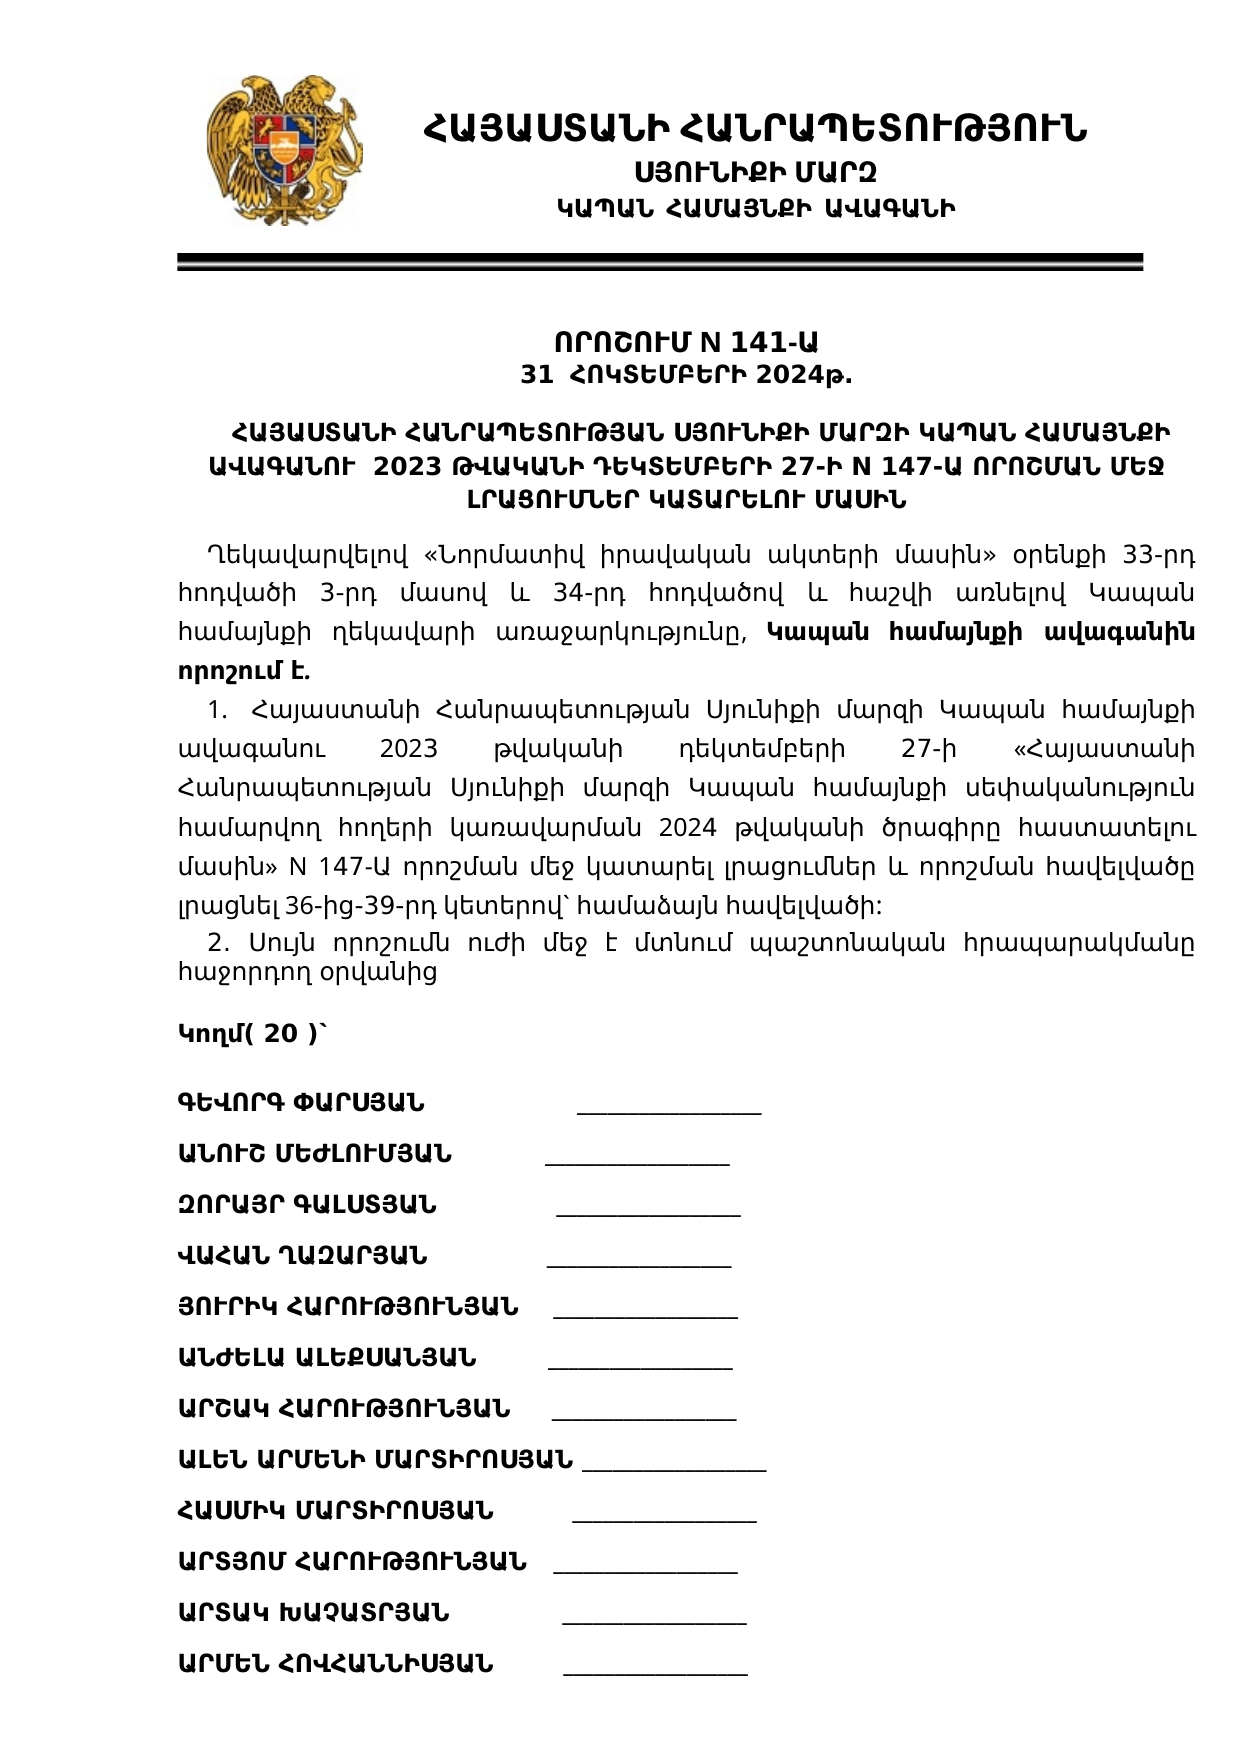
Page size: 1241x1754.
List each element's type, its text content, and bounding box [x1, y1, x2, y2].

text ՅՈՒՐԻԿ ՀԱՐՈՒԹՅՈՒՆՅԱՆ __________________ [177, 1288, 1196, 1322]
table_cell [176, 252, 1143, 283]
text ԱՐՇԱԿ ՀԱՐՈՒԹՅՈՒՆՅԱՆ __________________ [177, 1390, 1196, 1424]
text 2․ Սույն որոշումն ուժի մեջ է մտնում պաշտոնական հրապարակմանը հաջորդող օրվանից [177, 927, 1196, 987]
text ՎԱՀԱՆ ՂԱԶԱՐՅԱՆ __________________ [177, 1237, 1196, 1271]
text ԱԼԵՆ ԱՐՄԵՆԻ ՄԱՐՏԻՐՈՍՅԱՆ __________________ [177, 1441, 1196, 1476]
text Կողմ( 20 )` [177, 1016, 1196, 1050]
picture [177, 253, 1144, 271]
table_header [176, 74, 368, 252]
table_header ՀԱՅԱՍՏԱՆԻ ՀԱՆՐԱՊԵՏՈՒԹՅՈՒՆ ՍՅՈՒՆԻՔԻ ՄԱՐԶ ԿԱՊԱՆ ՀԱՄԱՅՆՔԻ ԱՎԱԳԱՆԻ [368, 74, 1143, 252]
text ԳԵՎՈՐԳ ՓԱՐՍՅԱՆ __________________ [177, 1084, 1196, 1118]
text ԶՈՐԱՅՐ ԳԱԼՍՏՅԱՆ __________________ [177, 1186, 1196, 1220]
text ԱՆՈՒՇ ՄԵԺԼՈՒՄՅԱՆ __________________ [177, 1135, 1196, 1169]
list Հայաստանի Հանրապետության Սյունիքի մարզի Կապան համայնքի ավագանու 2023 թվականի դեկտեմբերի 27-ի «Հայաստանի Հանրապետության Սյունիքի մարզի Կապան համայնքի սեփականություն համարվող հողերի կառավարման 2024 թվականի ծրագիրը հաստատելու մասին» N 147-Ա որոշման մեջ կատարել լրացումներ և որոշման հավելվածը լրացնել 36-ից-39-րդ կետերով` համաձայն հավելվածի: [177, 692, 1196, 922]
text Ղեկավարվելով «Նորմատիվ իրավական ակտերի մասին» օրենքի 33-րդ հոդվածի 3-րդ մասով և 34-րդ հոդվածով և հաշվի առնելով Կապան համայնքի ղեկավարի առաջարկությունը, Կապան համայնքի ավագանին որոշում է. [177, 540, 1196, 687]
text ՀԱՅԱՍՏԱՆԻ ՀԱՆՐԱՊԵՏՈՒԹՅԱՆ ՍՅՈՒՆԻՔԻ ՄԱՐԶԻ ԿԱՊԱՆ ՀԱՄԱՅՆՔԻ ԱՎԱԳԱՆՈՒ 2023 ԹՎԱԿԱՆԻ ԴԵԿՏԵՄԲԵՐԻ 27-Ի N 147-Ա ՈՐՈՇՄԱՆ ՄԵՋ ԼՐԱՑՈՒՄՆԵՐ ԿԱՏԱՐԵԼՈՒ ՄԱՍԻՆ [177, 418, 1196, 515]
text ԱՐՄԵՆ ՀՈՎՀԱՆՆԻՍՅԱՆ __________________ [177, 1646, 1196, 1680]
text ՀԱՍՄԻԿ ՄԱՐՏԻՐՈՍՅԱՆ __________________ [177, 1492, 1196, 1527]
text ԱՆԺԵԼԱ ԱԼԵՔՍԱՆՅԱՆ __________________ [177, 1339, 1196, 1373]
text 31 ՀՈԿՏԵՄԲԵՐԻ 2024թ. [177, 360, 1196, 389]
text ԱՐՏՅՈՄ ՀԱՐՈՒԹՅՈՒՆՅԱՆ __________________ [177, 1543, 1196, 1578]
text ԱՐՏԱԿ ԽԱՉԱՏՐՅԱՆ __________________ [177, 1594, 1196, 1629]
picture [206, 75, 363, 226]
text ՈՐՈՇՈՒՄ N 141-Ա [177, 322, 1196, 360]
